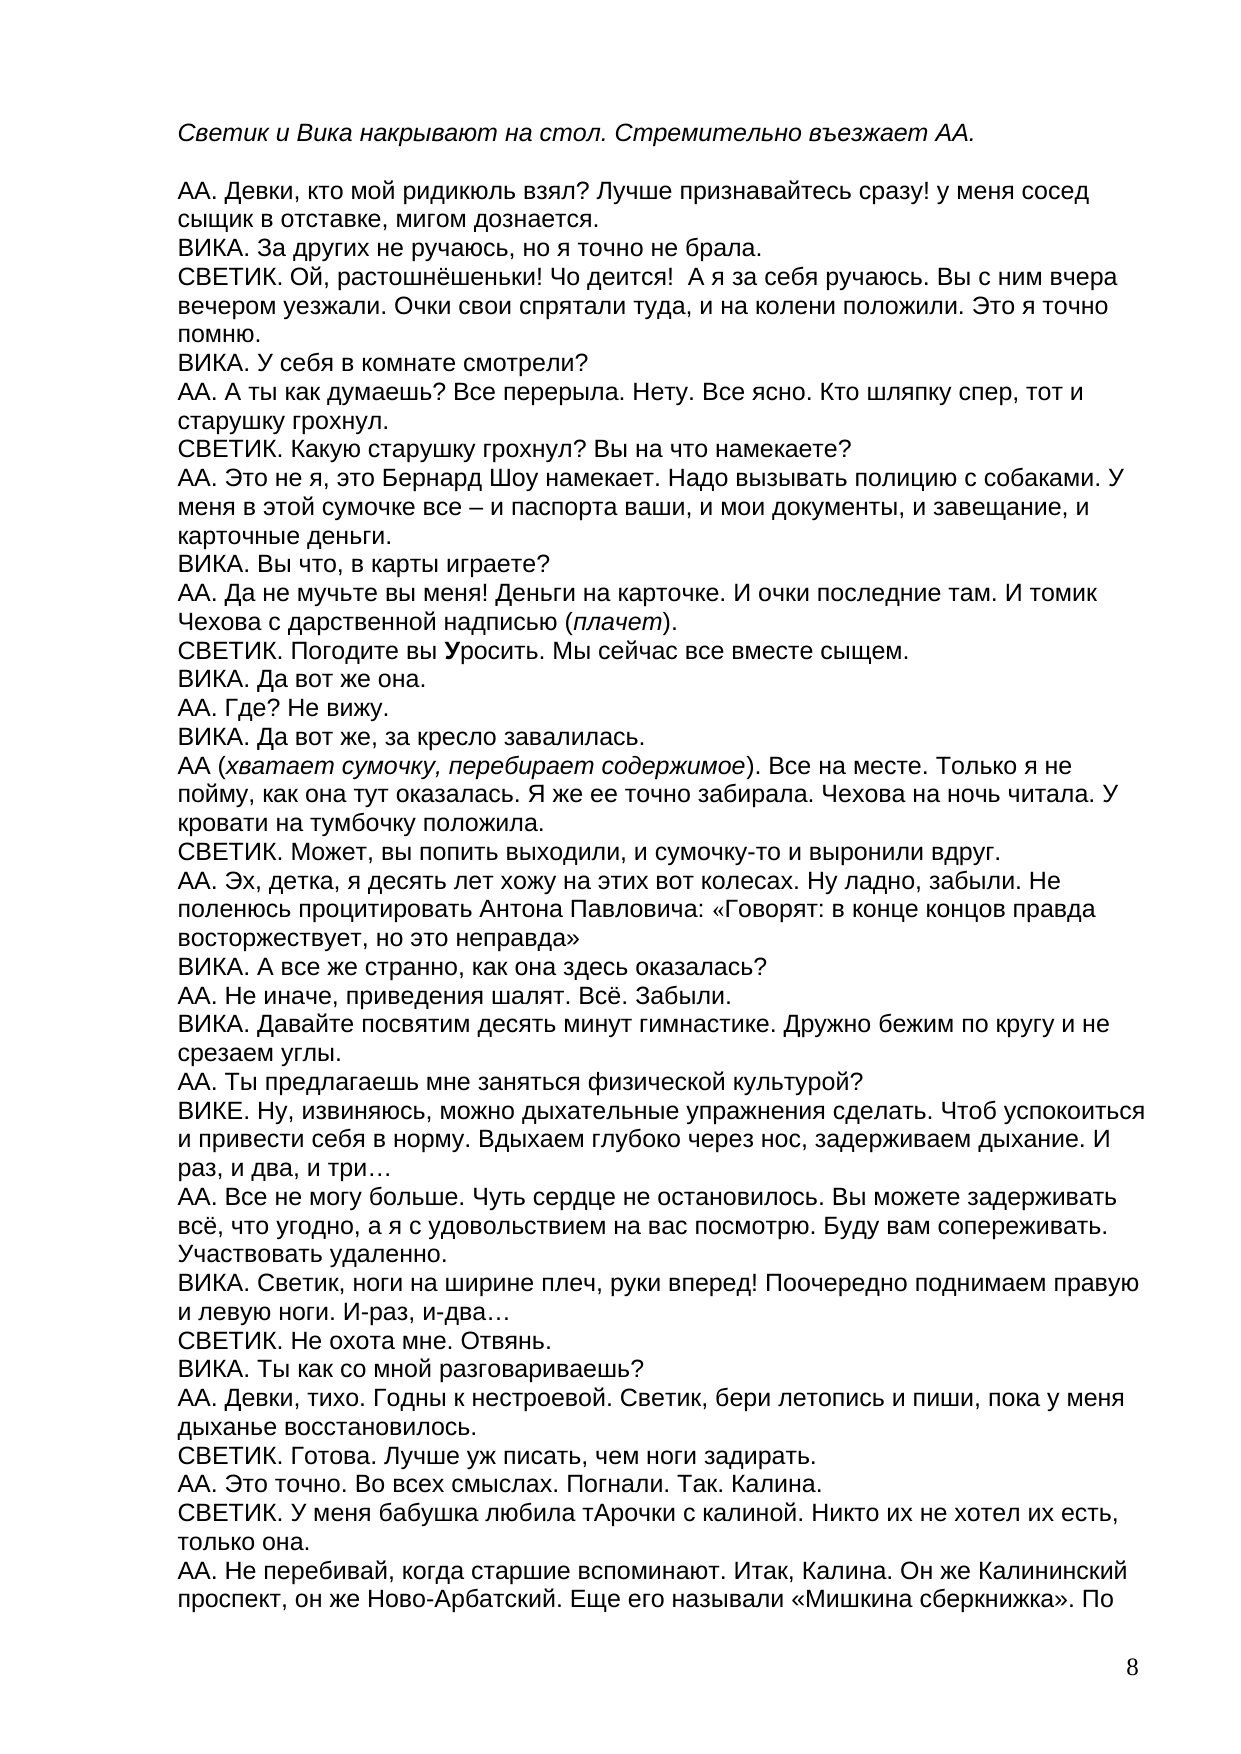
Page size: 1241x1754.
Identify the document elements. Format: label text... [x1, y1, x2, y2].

text ВИКА. Вы что, в карты играете? [177, 549, 1152, 578]
text АА. Все не могу больше. Чуть сердце не остановилось. Вы можете задерживать всё, что угодно, а я с удовольствием на вас посмотрю. Буду вам сопереживать. Участвовать удаленно. [177, 1182, 1152, 1268]
text ВИКА. Светик, ноги на ширине плеч, руки вперед! Поочередно поднимаем правую и левую ноги. И-раз, и-два… [177, 1268, 1152, 1326]
text ВИКА. Давайте посвятим десять минут гимнастике. Дружно бежим по кругу и не срезаем углы. [177, 1009, 1152, 1067]
text СВЕТИК. Может, вы попить выходили, и сумочку-то и выронили вдруг. [177, 837, 1152, 866]
text СВЕТИК. Ой, растошнёшеньки! Чо деится! А я за себя ручаюсь. Вы с ним вчера вечером уезжали. Очки свои спрятали туда, и на колени положили. Это я точно помню. [177, 262, 1152, 348]
text ВИКА. Ты как со мной разговариваешь? [177, 1354, 1152, 1383]
text СВЕТИК. Погодите вы Уросить. Мы сейчас все вместе сыщем. [177, 636, 1152, 664]
text АА. Эх, детка, я десять лет хожу на этих вот колесах. Ну ладно, забыли. Не поленюсь процитировать Антона Павловича: «Говорят: в конце концов правда восторжествует, но это неправда» [177, 866, 1152, 952]
text АА. Это не я, это Бернард Шоу намекает. Надо вызывать полицию с собаками. У меня в этой сумочке все – и паспорта ваши, и мои документы, и завещание, и карточные деньги. [177, 463, 1152, 549]
text СВЕТИК. Какую старушку грохнул? Вы на что намекаете? [177, 434, 1152, 463]
text ВИКА. У себя в комнате смотрели? [177, 348, 1152, 377]
text ВИКА. А все же странно, как она здесь оказалась? [177, 952, 1152, 981]
text Светик и Вика накрывают на стол. Стремительно въезжает АА. [177, 118, 1152, 147]
text ВИКА. Да вот же она. [177, 664, 1152, 693]
text СВЕТИК. Готова. Лучше уж писать, чем ноги задирать. [177, 1441, 1152, 1469]
text ВИКЕ. Ну, извиняюсь, можно дыхательные упражнения сделать. Чтоб успокоиться и привести себя в норму. Вдыхаем глубоко через нос, задерживаем дыхание. И раз, и два, и три… [177, 1096, 1152, 1182]
text АА. Не иначе, приведения шалят. Всё. Забыли. [177, 981, 1152, 1009]
text ВИКА. За других не ручаюсь, но я точно не брала. [177, 233, 1152, 262]
text СВЕТИК. Не охота мне. Отвянь. [177, 1326, 1152, 1354]
text АА. Девки, кто мой ридикюль взял? Лучше признавайтесь сразу! у меня сосед сыщик в отставке, мигом дознается. [177, 176, 1152, 233]
text АА. Ты предлагаешь мне заняться физической культурой? [177, 1067, 1152, 1096]
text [177, 1556, 1152, 1613]
text АА. Это точно. Во всех смыслах. Погнали. Так. Калина. [177, 1469, 1152, 1498]
text СВЕТИК. У меня бабушка любила тАрочки с калиной. Никто их не хотел их есть, только она. [177, 1498, 1152, 1556]
text АА. Да не мучьте вы меня! Деньги на карточке. И очки последние там. И томик Чехова с дарственной надписью (плачет). [177, 578, 1152, 636]
text АА. Девки, тихо. Годны к нестроевой. Светик, бери летопись и пиши, пока у меня дыханье восстановилось. [177, 1383, 1152, 1441]
text ВИКА. Да вот же, за кресло завалилась. [177, 722, 1152, 751]
text АА. А ты как думаешь? Все перерыла. Нету. Все ясно. Кто шляпку спер, тот и старушку грохнул. [177, 377, 1152, 434]
text АА (хватает сумочку, перебирает содержимое). Все на месте. Только я не пойму, как она тут оказалась. Я же ее точно забирала. Чехова на ночь читала. У кровати на тумбочку положила. [177, 751, 1152, 837]
text АА. Где? Не вижу. [177, 693, 1152, 722]
